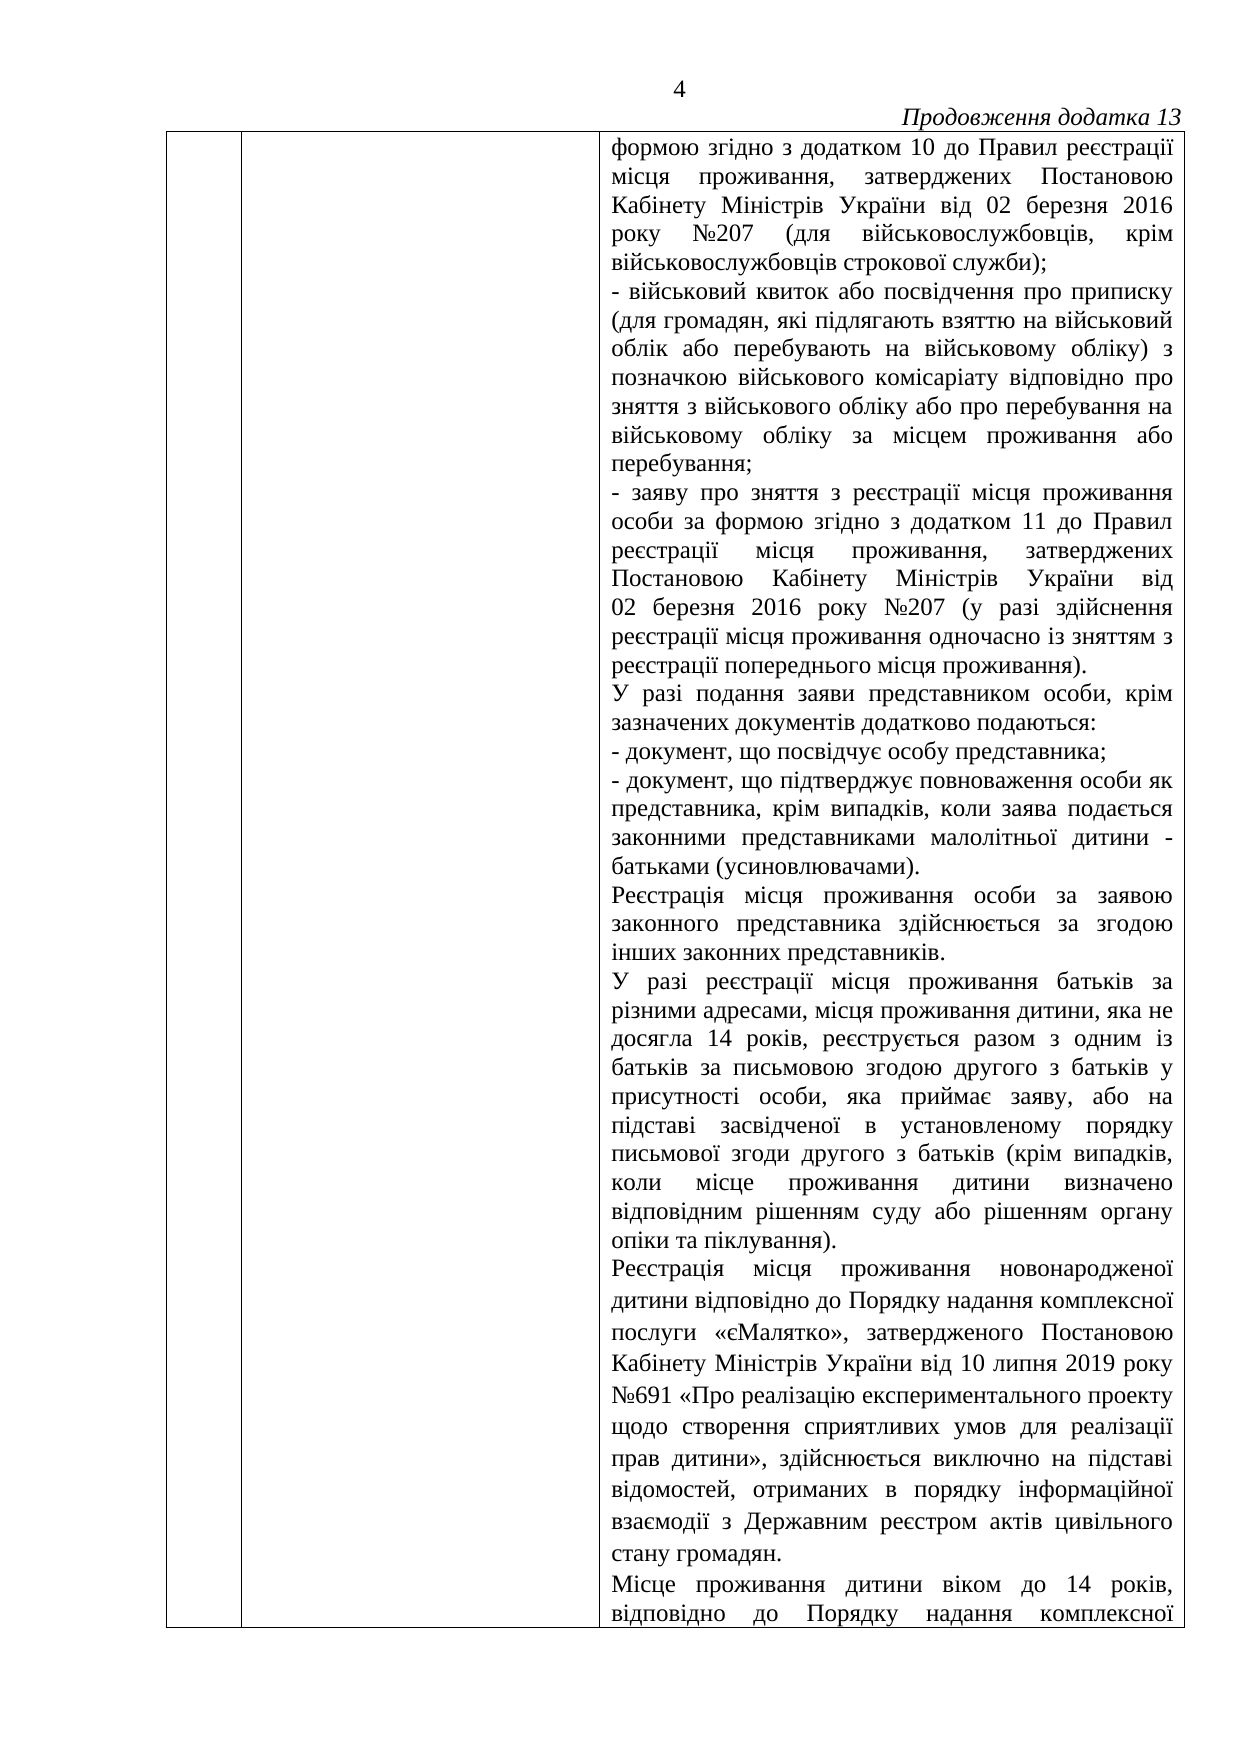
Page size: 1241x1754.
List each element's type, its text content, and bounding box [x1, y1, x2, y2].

table_cell 9 [167, 132, 241, 1627]
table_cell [600, 132, 1184, 1627]
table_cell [242, 132, 599, 1627]
